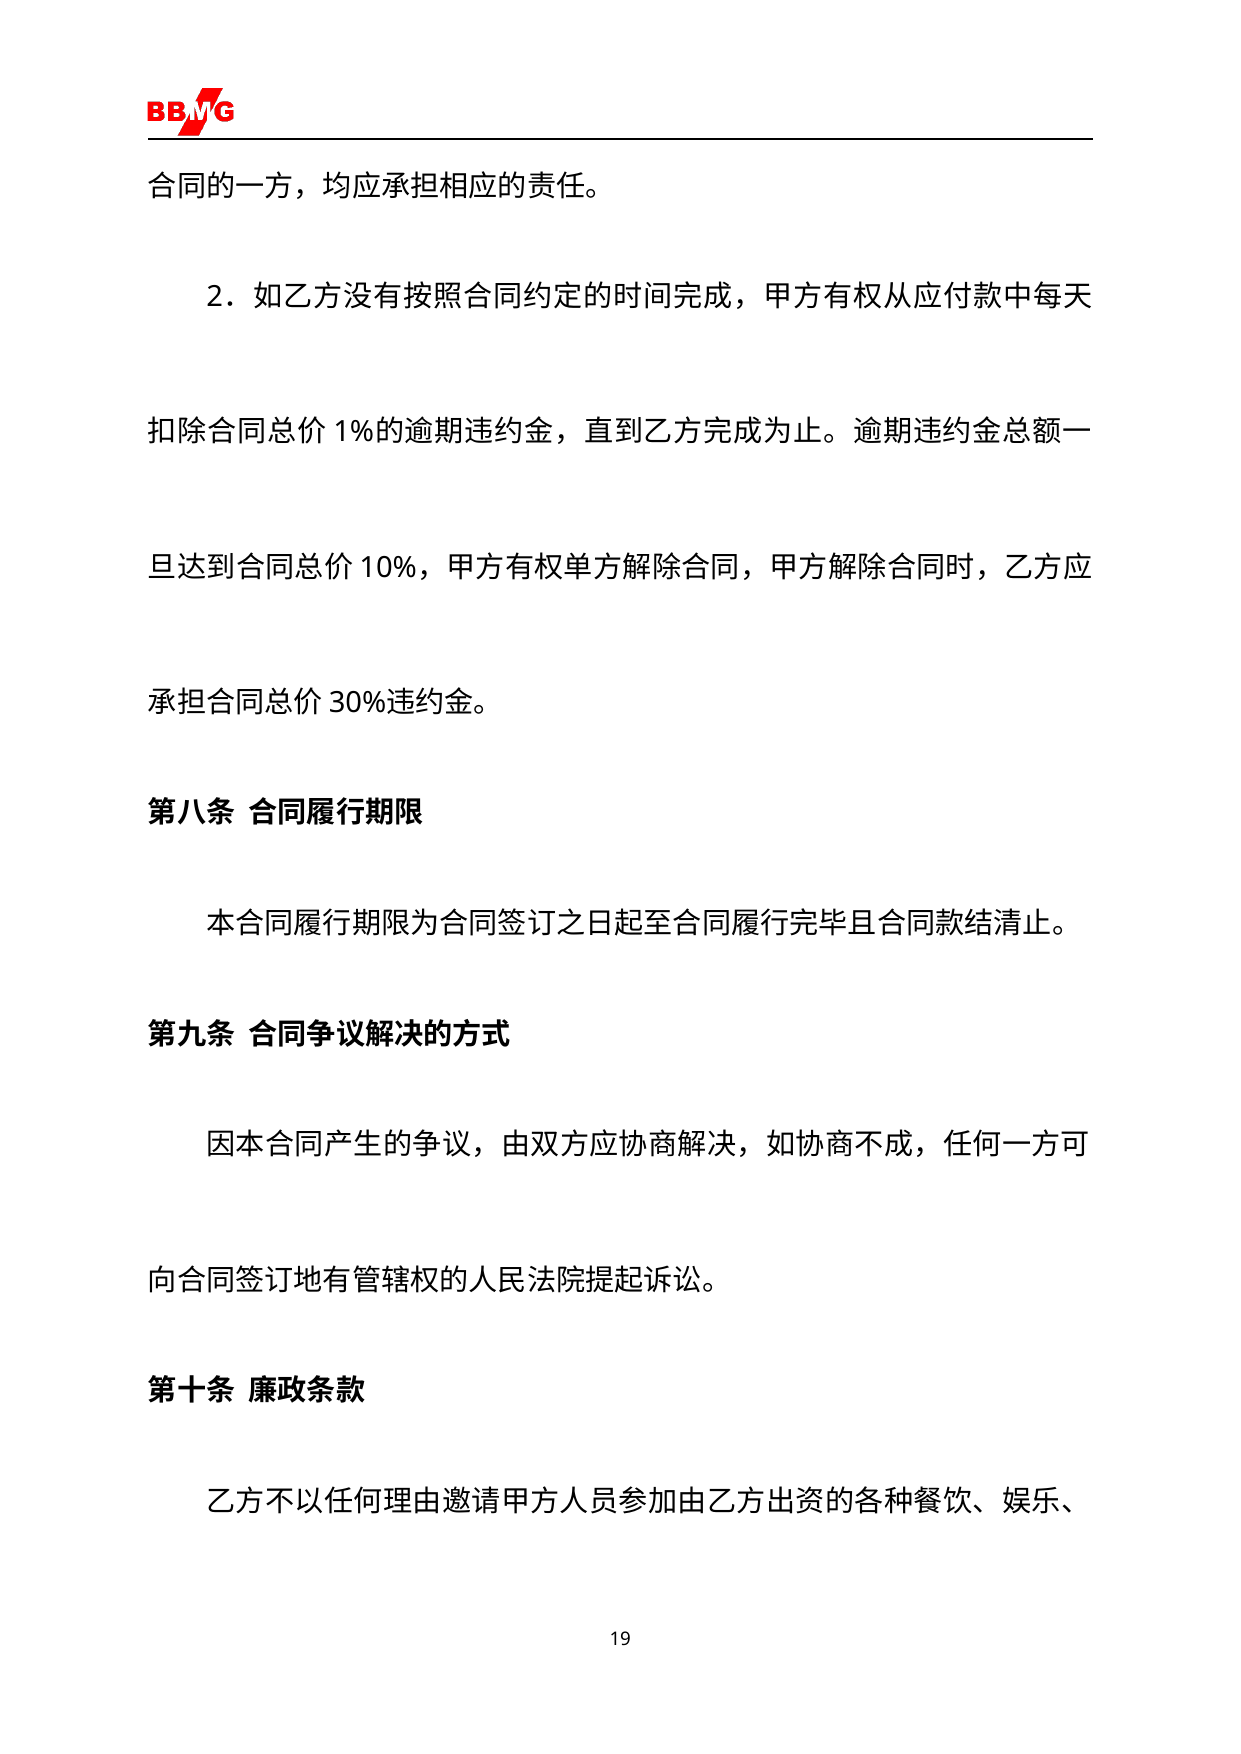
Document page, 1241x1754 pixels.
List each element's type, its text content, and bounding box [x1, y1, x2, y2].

picture [147, 88, 234, 136]
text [148, 151, 1093, 216]
text 第九条 合同争议解决的方式 [148, 999, 1093, 1064]
text 本合同履行期限为合同签订之日起至合同履行完毕且合同款结清止。 [148, 888, 1093, 953]
text 2．如乙方没有按照合同约定的时间完成，甲方有权从应付款中每天扣除合同总价1%的逾期违约金，直到乙方完成为止。逾期违约金总额一旦达到合同总价10%，甲方有权单方解除合同，甲方解除合同时，乙方应承担合同总价30%违约金。 [148, 262, 1093, 732]
text 第八条 合同履行期限 [148, 778, 1093, 843]
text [148, 1466, 1093, 1531]
text 因本合同产生的争议，由双方应协商解决，如协商不成，任何一方可向合同签订地有管辖权的人民法院提起诉讼。 [148, 1109, 1093, 1310]
text 第十条 廉政条款 [148, 1355, 1093, 1420]
